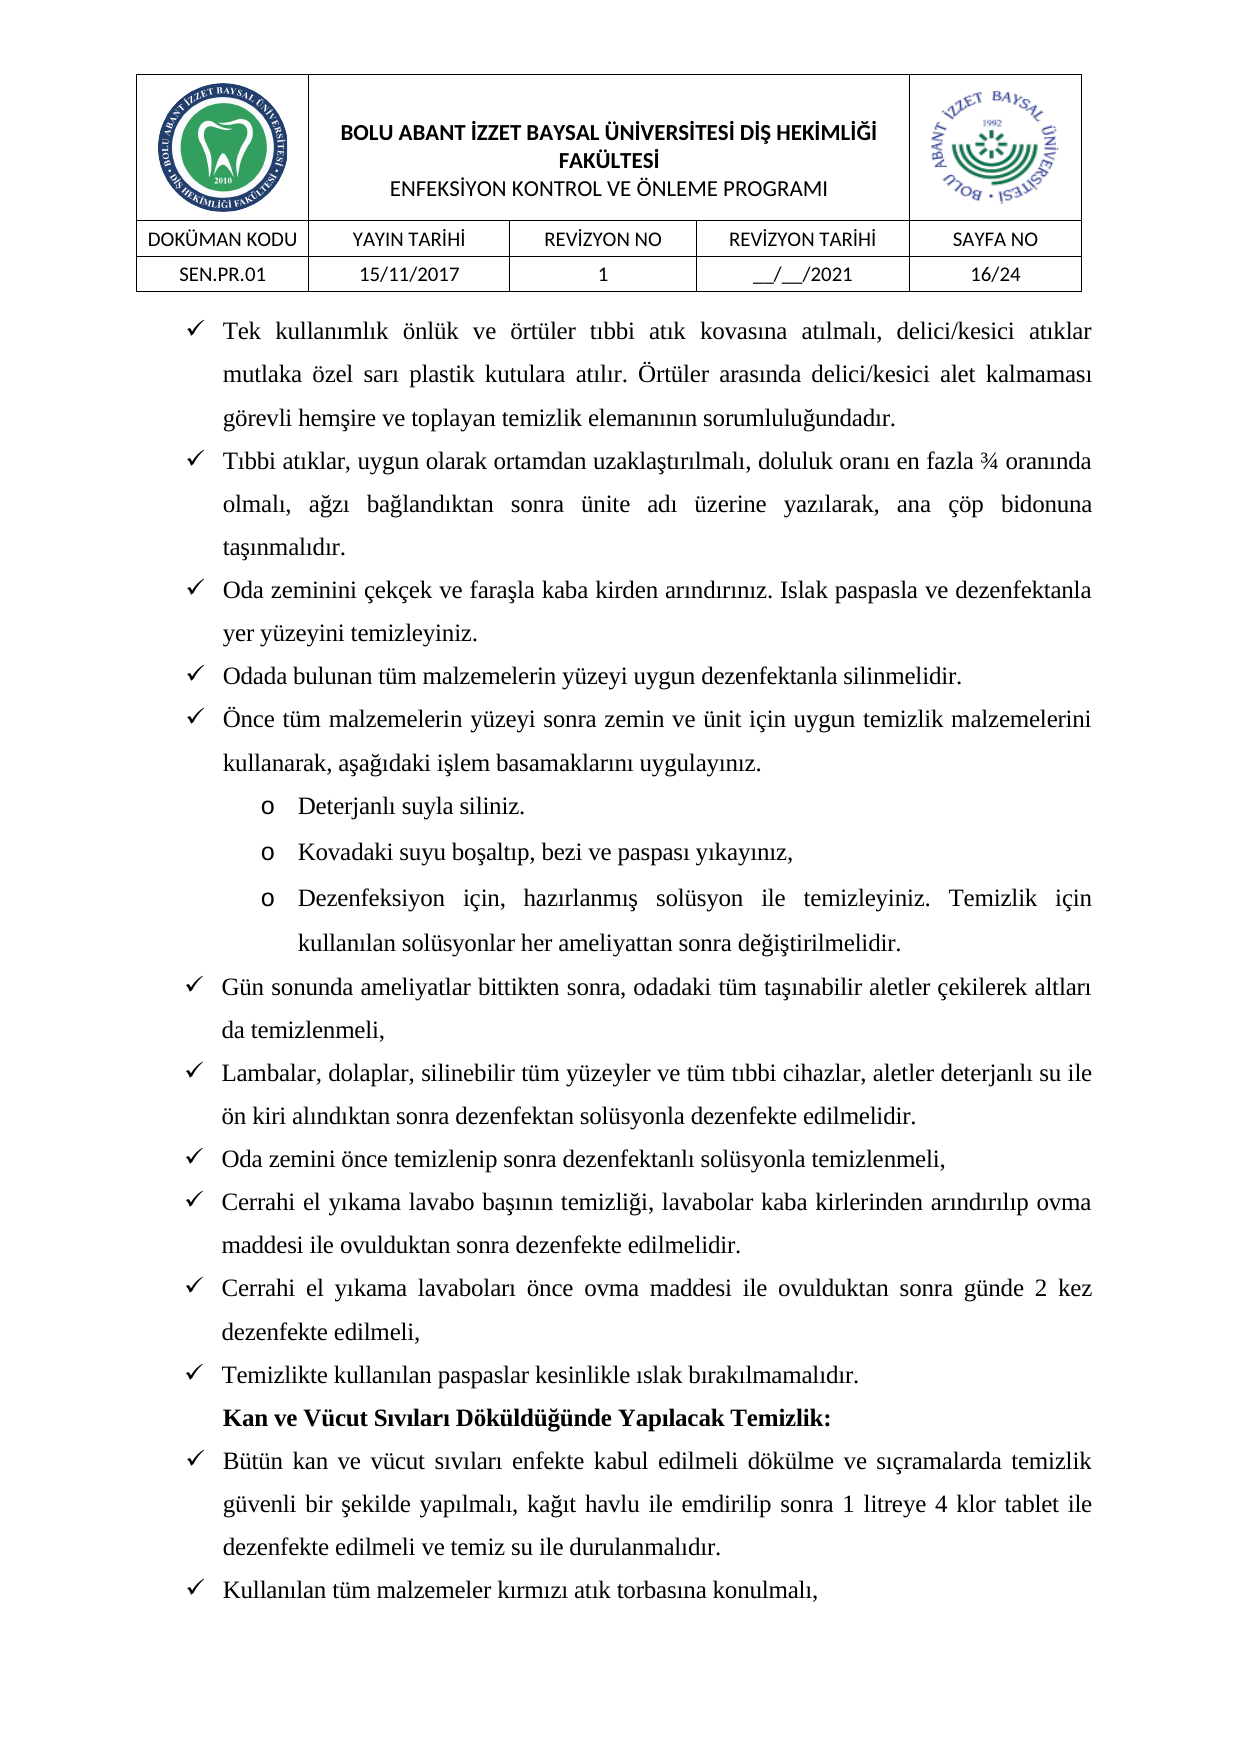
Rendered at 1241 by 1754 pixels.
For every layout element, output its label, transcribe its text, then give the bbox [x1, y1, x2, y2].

list Önce tüm malzemelerin yüzeyi sonra zemin ve ünit için uygun temizlik malzemelerini kullanarak, aşağıdaki işlem basamaklarını uygulayınız. [185, 704, 1093, 776]
list Tek kullanımlık önlük ve örtüler tıbbi atık kovasına atılmalı, delici/kesici atıklar mutlaka özel sarı plastik kutulara atılır. Örtüler arasında delici/kesici alet kalmaması görevli hemşire ve toplayan temizlik elemanının sorumluluğundadır. [185, 316, 1093, 431]
list Bütün kan ve vücut sıvıları enfekte kabul edilmeli dökülme ve sıçramalarda temizlik güvenli bir şekilde yapılmalı, kağıt havlu ile emdirilip sonra 1 litreye 4 klor tablet ile dezenfekte edilmeli ve temiz su ile durulanmalıdır. [185, 1446, 1093, 1561]
list Deterjanlı suyla siliniz. [260, 791, 1093, 822]
list Oda zemini önce temizlenip sonra dezenfektanlı solüsyonla temizlenmeli, [184, 1144, 1093, 1173]
list Dezenfeksiyon için, hazırlanmış solüsyon ile temizleyiniz. Temizlik için kullanılan solüsyonlar her ameliyattan sonra değiştirilmelidir. [260, 883, 1093, 957]
list Gün sonunda ameliyatlar bittikten sonra, odadaki tüm taşınabilir aletler çekilerek altları da temizlenmeli, [184, 972, 1093, 1043]
list Cerrahi el yıkama lavabo başının temizliği, lavabolar kaba kirlerinden arındırılıp ovma maddesi ile ovulduktan sonra dezenfekte edilmelidir. [184, 1187, 1093, 1259]
list Kan ve Vücut Sıvıları Döküldüğünde Yapılacak Temizlik: [223, 1403, 1093, 1432]
list Kovadaki suyu boşaltıp, bezi ve paspası yıkayınız, [260, 837, 1093, 868]
list Tıbbi atıklar, uygun olarak ortamdan uzaklaştırılmalı, doluluk oranı en fazla ¾ oranında olmalı, ağzı bağlandıktan sonra ünite adı üzerine yazılarak, ana çöp bidonuna taşınmalıdır. [185, 446, 1093, 561]
list Kullanılan tüm malzemeler kırmızı atık torbasına konulmalı, [185, 1575, 1093, 1604]
list Odada bulunan tüm malzemelerin yüzeyi uygun dezenfektanla silinmelidir. [185, 661, 1093, 690]
picture [931, 90, 1060, 205]
list Temizlikte kullanılan paspaslar kesinlikle ıslak bırakılmamalıdır. [184, 1360, 1093, 1388]
picture [158, 83, 288, 212]
list Oda zeminini çekçek ve faraşla kaba kirden arındırınız. Islak paspasla ve dezenfektanla yer yüzeyini temizleyiniz. [185, 575, 1093, 647]
list Cerrahi el yıkama lavaboları önce ovma maddesi ile ovulduktan sonra günde 2 kez dezenfekte edilmeli, [184, 1273, 1093, 1345]
list Lambalar, dolaplar, silinebilir tüm yüzeyler ve tüm tıbbi cihazlar, aletler deterjanlı su ile ön kiri alındıktan sonra dezenfektan solüsyonla dezenfekte edilmelidir. [184, 1058, 1093, 1130]
